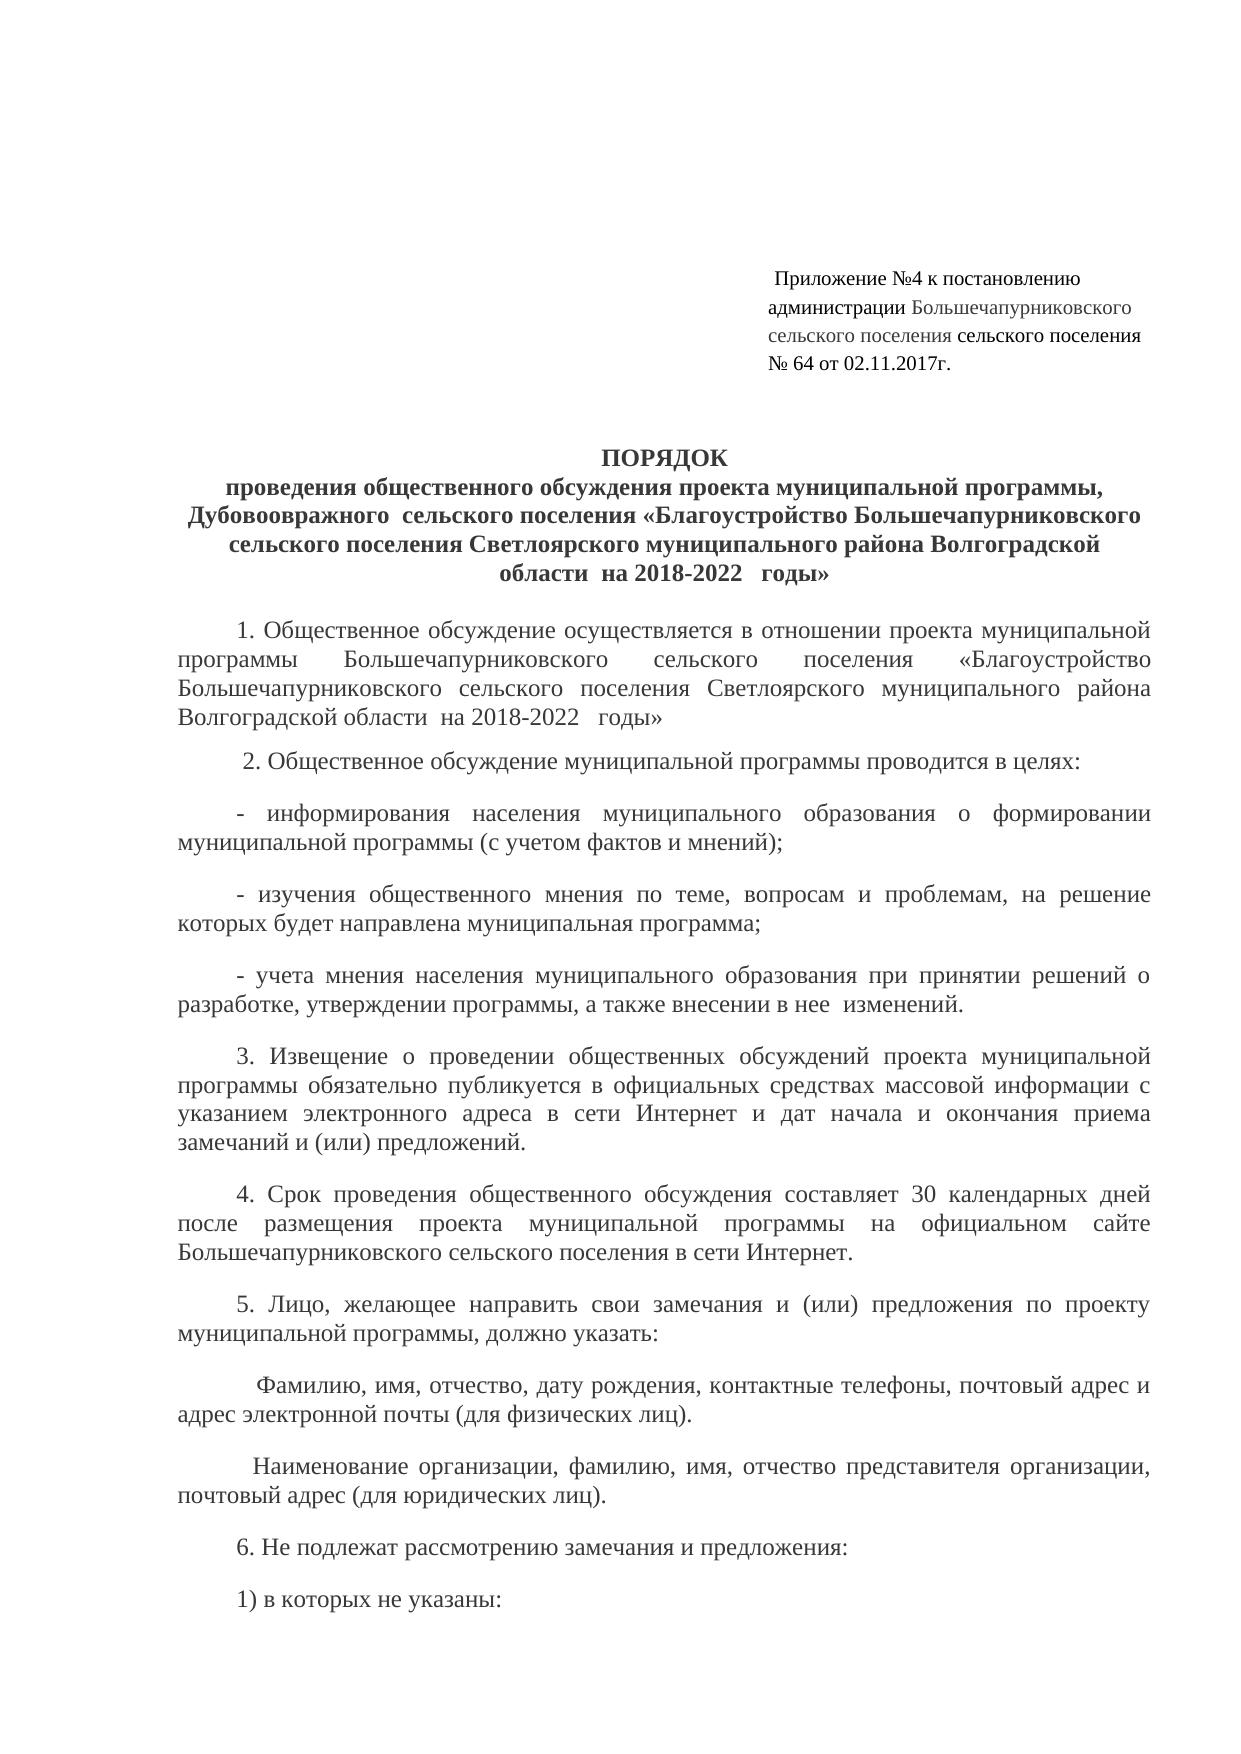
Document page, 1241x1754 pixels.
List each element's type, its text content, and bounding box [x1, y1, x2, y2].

text Наименование организации, фамилию, имя, отчество представителя организации, почтовый адрес (для юридических лиц). [177, 1451, 1152, 1508]
text - учета мнения населения муниципального образования при принятии решений о разработке, утверждении программы, а также внесении в нее изменений. [177, 960, 1152, 1017]
text 6. Не подлежат рассмотрению замечания и предложения: [177, 1532, 1152, 1561]
text Фамилию, имя, отчество, дату рождения, контактные телефоны, почтовый адрес и адрес электронной почты (для физических лиц). [177, 1370, 1152, 1427]
text - изучения общественного мнения по теме, вопросам и проблемам, на решение которых будет направлена муниципальная программа; [177, 879, 1152, 937]
text 1. Общественное обсуждение осуществляется в отношении проекта муниципальной программы Большечапурниковского сельского поселения «Благоустройство Большечапурниковского сельского поселения Светлоярского муниципального района Волгоградской области на 2018-2022 годы» [177, 615, 1152, 730]
text области на 2018-2022 годы» [177, 558, 1152, 587]
text 4. Срок проведения общественного обсуждения составляет 30 календарных дней после размещения проекта муниципальной программы на официальном сайте Большечапурниковского сельского поселения в сети Интернет. [177, 1179, 1152, 1266]
text 3. Извещение о проведении общественных обсуждений проекта муниципальной программы обязательно публикуется в официальных средствах массовой информации с указанием электронного адреса в сети Интернет и дат начала и окончания приема замечаний и (или) предложений. [177, 1041, 1152, 1156]
text 2. Общественное обсуждение муниципальной программы проводится в целях: [177, 746, 1152, 775]
text ПОРЯДОК [177, 443, 1152, 472]
text Приложение №4 к постановлению администрации Большечапурниковского сельского поселения сельского поселения № 64 от 02.11.2017г. [768, 262, 1152, 375]
text 5. Лицо, желающее направить свои замечания и (или) предложения по проекту муниципальной программы, должно указать: [177, 1289, 1152, 1347]
text - информирования населения муниципального образования о формировании муниципальной программы (с учетом фактов и мнений); [177, 798, 1152, 856]
text проведения общественного обсуждения проекта муниципальной программы, Дубовоовражного сельского поселения «Благоустройство Большечапурниковского сельского поселения Светлоярского муниципального района Волгоградской [177, 472, 1152, 558]
text 1) в которых не указаны: [177, 1584, 1152, 1613]
